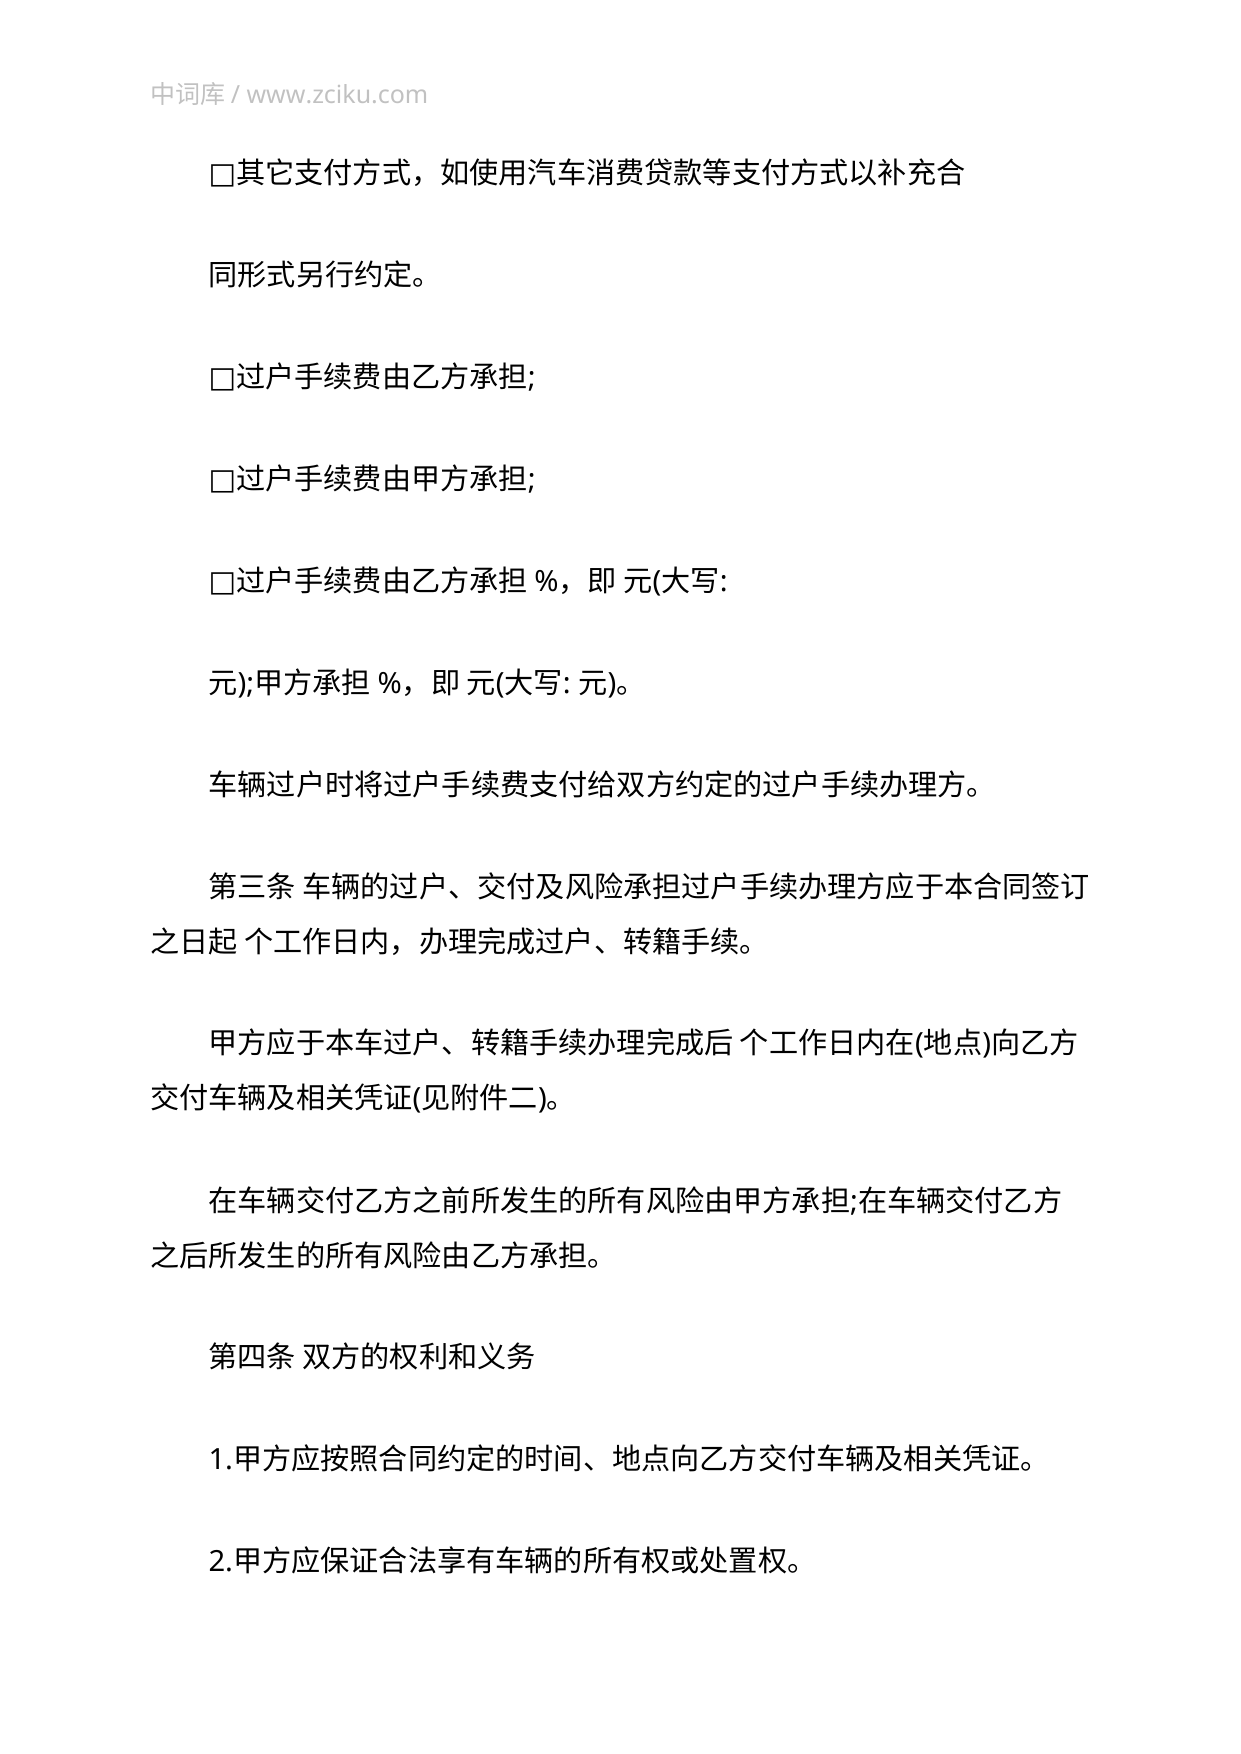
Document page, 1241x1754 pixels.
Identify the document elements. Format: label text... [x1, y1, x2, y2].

text 1.甲方应按照合同约定的时间、地点向乙方交付车辆及相关凭证。 [150, 1436, 1090, 1478]
text 第四条 双方的权利和义务 [150, 1334, 1090, 1376]
text 2.甲方应保证合法享有车辆的所有权或处置权。 [150, 1538, 1090, 1580]
text 第三条 车辆的过户、交付及风险承担过户手续办理方应于本合同签订之日起 个工作日内，办理完成过户、转籍手续。 [150, 863, 1090, 961]
text □其它支付方式，如使用汽车消费贷款等支付方式以补充合 [150, 150, 1090, 192]
text 在车辆交付乙方之前所发生的所有风险由甲方承担;在车辆交付乙方之后所发生的所有风险由乙方承担。 [150, 1177, 1090, 1274]
text 甲方应于本车过户、转籍手续办理完成后 个工作日内在(地点)向乙方交付车辆及相关凭证(见附件二)。 [150, 1020, 1090, 1117]
text 元);甲方承担 %，即 元(大写: 元)。 [150, 660, 1090, 702]
text □过户手续费由甲方承担; [150, 456, 1090, 498]
text □过户手续费由乙方承担; [150, 354, 1090, 396]
text 同形式另行约定。 [150, 252, 1090, 294]
text 车辆过户时将过户手续费支付给双方约定的过户手续办理方。 [150, 762, 1090, 804]
text □过户手续费由乙方承担 %，即 元(大写: [150, 558, 1090, 600]
